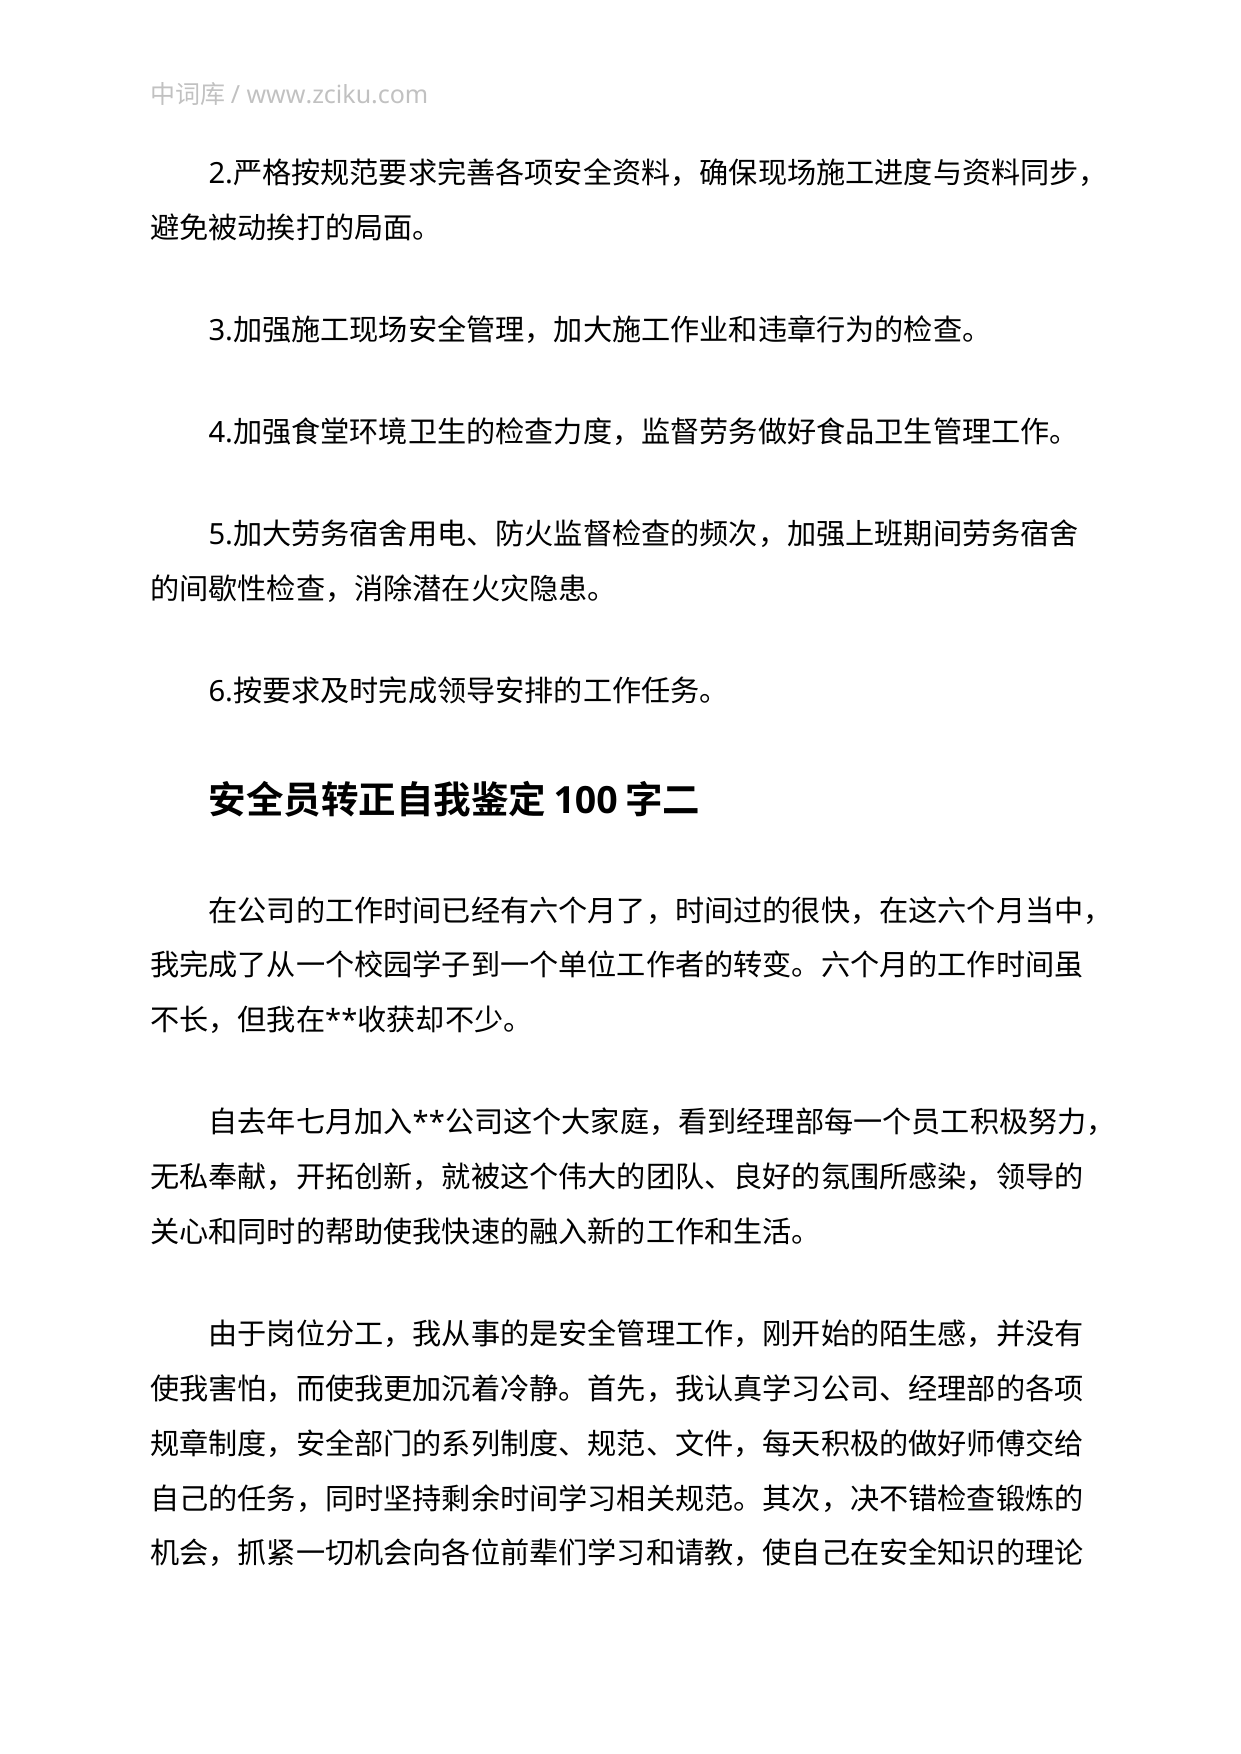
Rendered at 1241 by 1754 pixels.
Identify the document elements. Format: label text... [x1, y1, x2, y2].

text 自去年七月加入**公司这个大家庭，看到经理部每一个员工积极努力，无私奉献，开拓创新，就被这个伟大的团队、良好的氛围所感染，领导的关心和同时的帮助使我快速的融入新的工作和生活。 [150, 1099, 1090, 1251]
text 2.严格按规范要求完善各项安全资料，确保现场施工进度与资料同步，避免被动挨打的局面。 [150, 150, 1090, 247]
text 5.加大劳务宿舍用电、防火监督检查的频次，加强上班期间劳务宿舍的间歇性检查，消除潜在火灾隐患。 [150, 511, 1090, 608]
text 3.加强施工现场安全管理，加大施工作业和违章行为的检查。 [150, 307, 1090, 349]
text 6.按要求及时完成领导安排的工作任务。 [150, 667, 1090, 710]
text 在公司的工作时间已经有六个月了，时间过的很快，在这六个月当中，我完成了从一个校园学子到一个单位工作者的转变。六个月的工作时间虽不长，但我在**收获却不少。 [150, 887, 1090, 1039]
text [150, 1311, 1090, 1572]
text 4.加强食堂环境卫生的检查力度，监督劳务做好食品卫生管理工作。 [150, 409, 1090, 451]
text 安全员转正自我鉴定100字二 [150, 769, 1090, 824]
